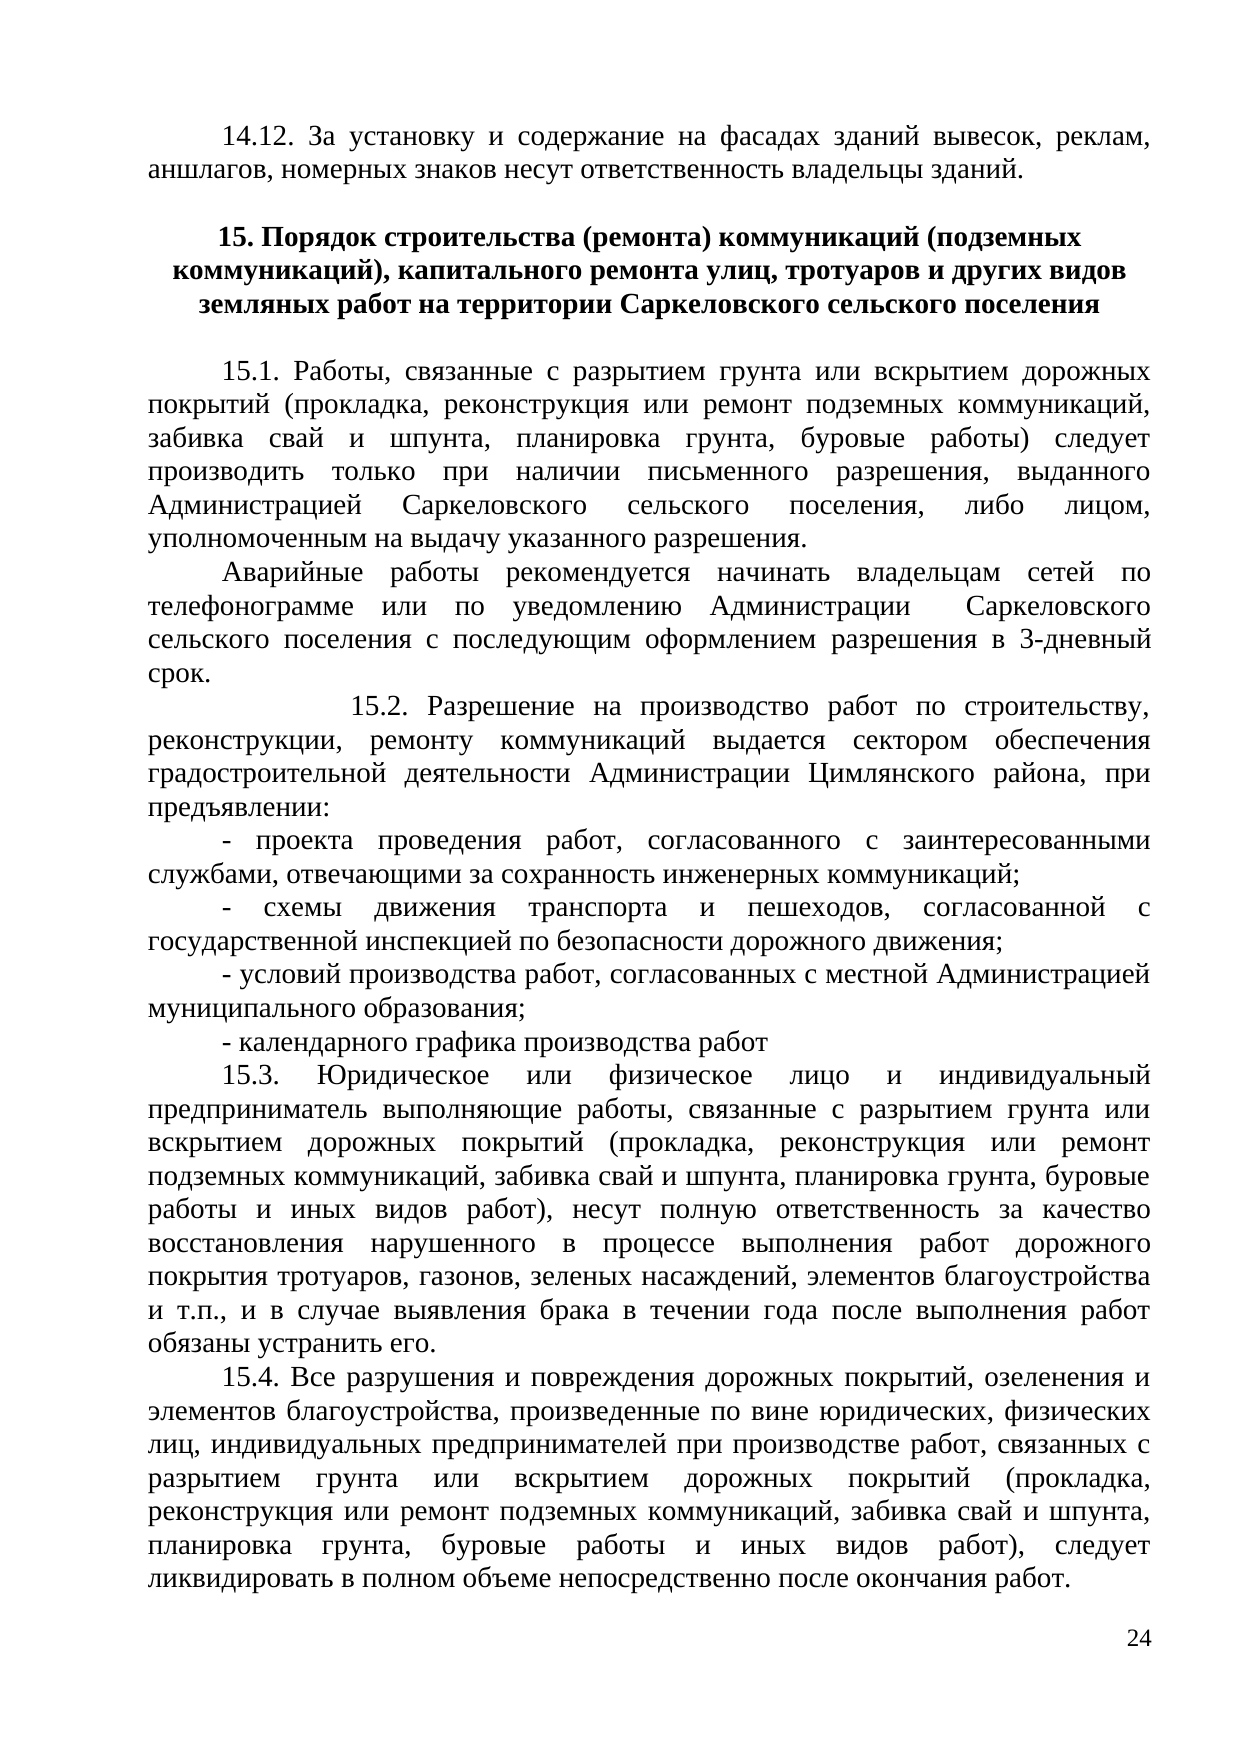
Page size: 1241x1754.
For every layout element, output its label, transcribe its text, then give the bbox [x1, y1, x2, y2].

text 15.3. Юридическое или физическое лицо и индивидуальный предприниматель выполняющие работы, связанные с разрытием грунта или вскрытием дорожных покрытий (прокладка, реконструкция или ремонт подземных коммуникаций, забивка свай и шпунта, планировка грунта, буровые работы и иных видов работ), несут полную ответственность за качество восстановления нарушенного в процессе выполнения работ дорожного покрытия тротуаров, газонов, зеленых насаждений, элементов благоустройства и т.п., и в случае выявления брака в течении года после выполнения работ обязаны устранить его. [148, 1057, 1152, 1359]
text 15. Порядок строительства (ремонта) коммуникаций (подземных коммуникаций), капитального ремонта улиц, тротуаров и других видов земляных работ на территории Саркеловского сельского поселения [148, 219, 1152, 319]
text - условий производства работ, согласованных с местной Администрацией муниципального образования; [148, 957, 1152, 1024]
text Аварийные работы рекомендуется начинать владельцам сетей по телефонограмме или по уведомлению Администрации Саркеловского сельского поселения с последующим оформлением разрешения в 3-дневный срок. [148, 554, 1152, 688]
text - проекта проведения работ, согласованного с заинтересованными службами, отвечающими за сохранность инженерных коммуникаций; [148, 822, 1152, 889]
text 15.2. Разрешение на производство работ по строительству, реконструкции, ремонту коммуникаций выдается сектором обеспечения градостроительной деятельности Администрации Цимлянского района, при предъявлении: [148, 688, 1152, 822]
text 15.4. Все разрушения и повреждения дорожных покрытий, озеленения и элементов благоустройства, произведенные по вине юридических, физических лиц, индивидуальных предпринимателей при производстве работ, связанных с разрытием грунта или вскрытием дорожных покрытий (прокладка, реконструкция или ремонт подземных коммуникаций, забивка свай и шпунта, планировка грунта, буровые работы и иных видов работ), следует ликвидировать в полном объеме непосредственно после окончания работ. [148, 1359, 1152, 1594]
text - календарного графика производства работ [148, 1024, 1152, 1057]
text - схемы движения транспорта и пешеходов, согласованной с государственной инспекцией по безопасности дорожного движения; [148, 889, 1152, 957]
text 15.1. Работы, связанные с разрытием грунта или вскрытием дорожных покрытий (прокладка, реконструкция или ремонт подземных коммуникаций, забивка свай и шпунта, планировка грунта, буровые работы) следует производить только при наличии письменного разрешения, выданного Администрацией Саркеловского сельского поселения, либо лицом, уполномоченным на выдачу указанного разрешения. [148, 353, 1152, 554]
text 14.12. За установку и содержание на фасадах зданий вывесок, реклам, аншлагов, номерных знаков несут ответственность владельцы зданий. [148, 118, 1152, 185]
